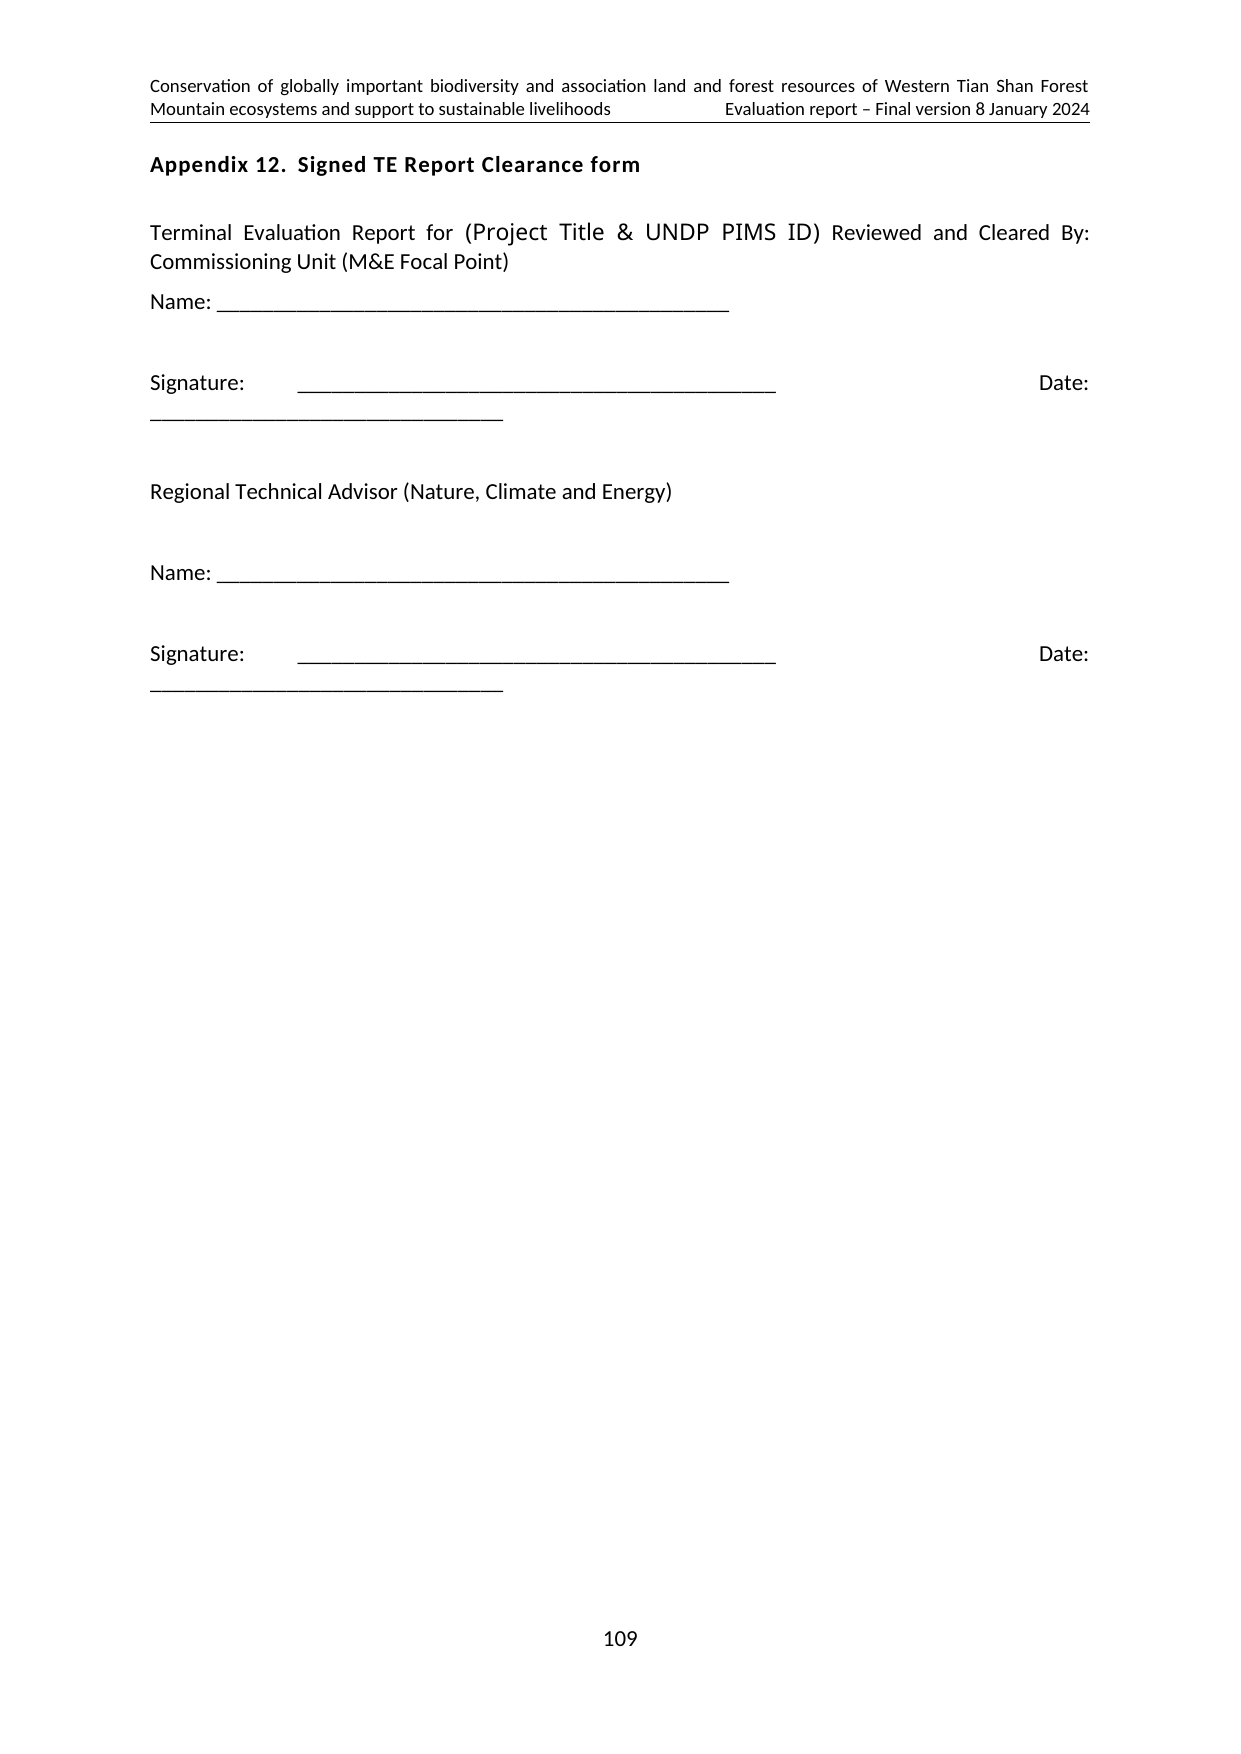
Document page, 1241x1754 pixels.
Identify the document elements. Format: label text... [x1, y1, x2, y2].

text Regional Technical Advisor (Nature, Climate and Energy) [150, 477, 1090, 505]
text Signature: __________________________________________ Date: _______________________________ [150, 368, 1090, 424]
text Signature: __________________________________________ Date: _______________________________ [150, 639, 1090, 696]
text Terminal Evaluation Report for (Project Title & UNDP PIMS ID) Reviewed and Cleared By: Commissioning Unit (M&E Focal Point) [150, 216, 1090, 275]
text Name: _____________________________________________ [150, 558, 1090, 586]
text Name: _____________________________________________ [150, 287, 1090, 315]
text Signed TE Report Clearance form [150, 150, 1090, 178]
